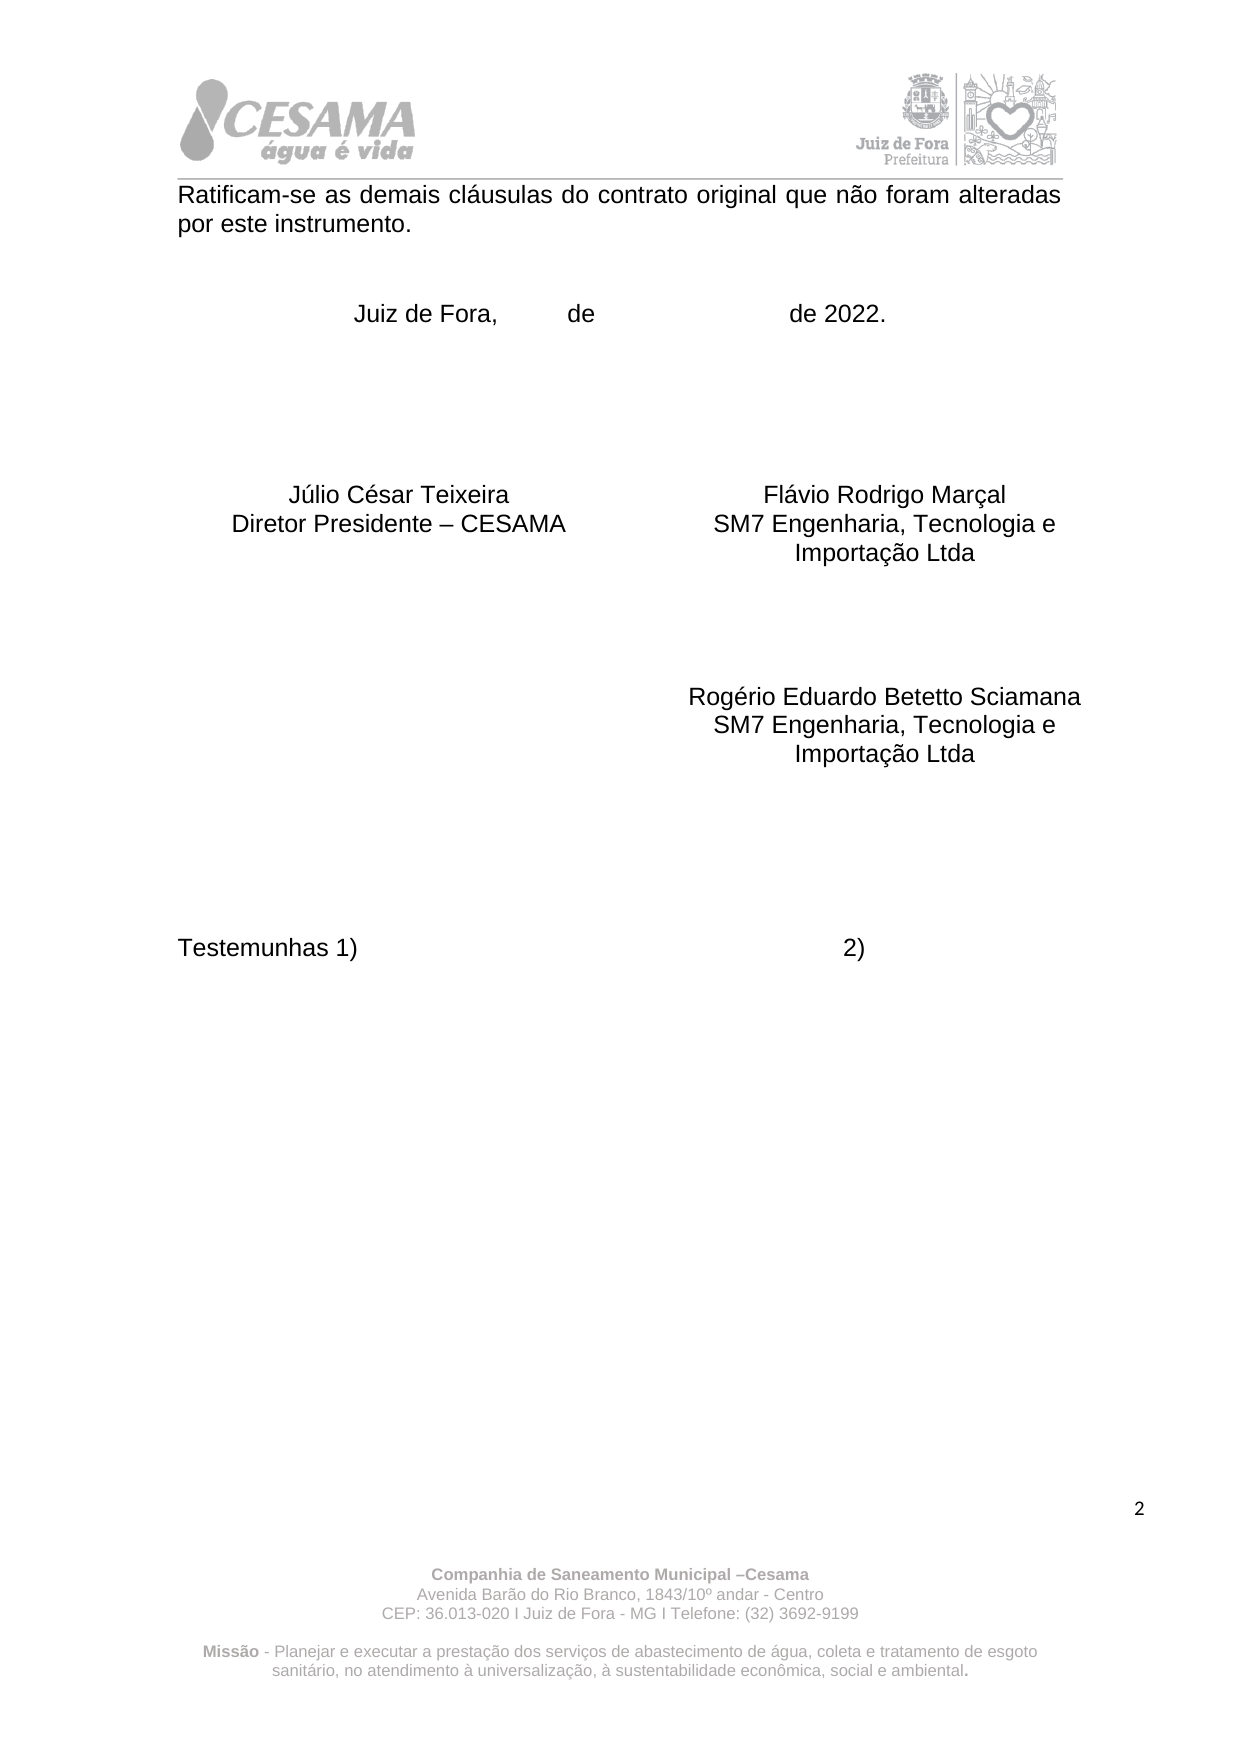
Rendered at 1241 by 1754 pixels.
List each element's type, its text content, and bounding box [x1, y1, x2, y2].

picture [177, 73, 1064, 180]
table_header Flávio Rodrigo Marçal SM7 Engenharia, Tecnologia e Importação Ltda Rogério Eduardo Betetto Sciamana SM7 Engenharia, Tecnologia e Importação Ltda [663, 481, 1106, 797]
table_header Júlio César Teixeira Diretor Presidente – CESAMA [134, 481, 663, 797]
text Ratificam-se as demais cláusulas do contrato original que não foram alteradas por este instrumento. [177, 180, 1063, 237]
text Testemunhas 1) 2) [177, 933, 1063, 962]
text Juiz de Fora, de de 2022. [177, 299, 1063, 328]
